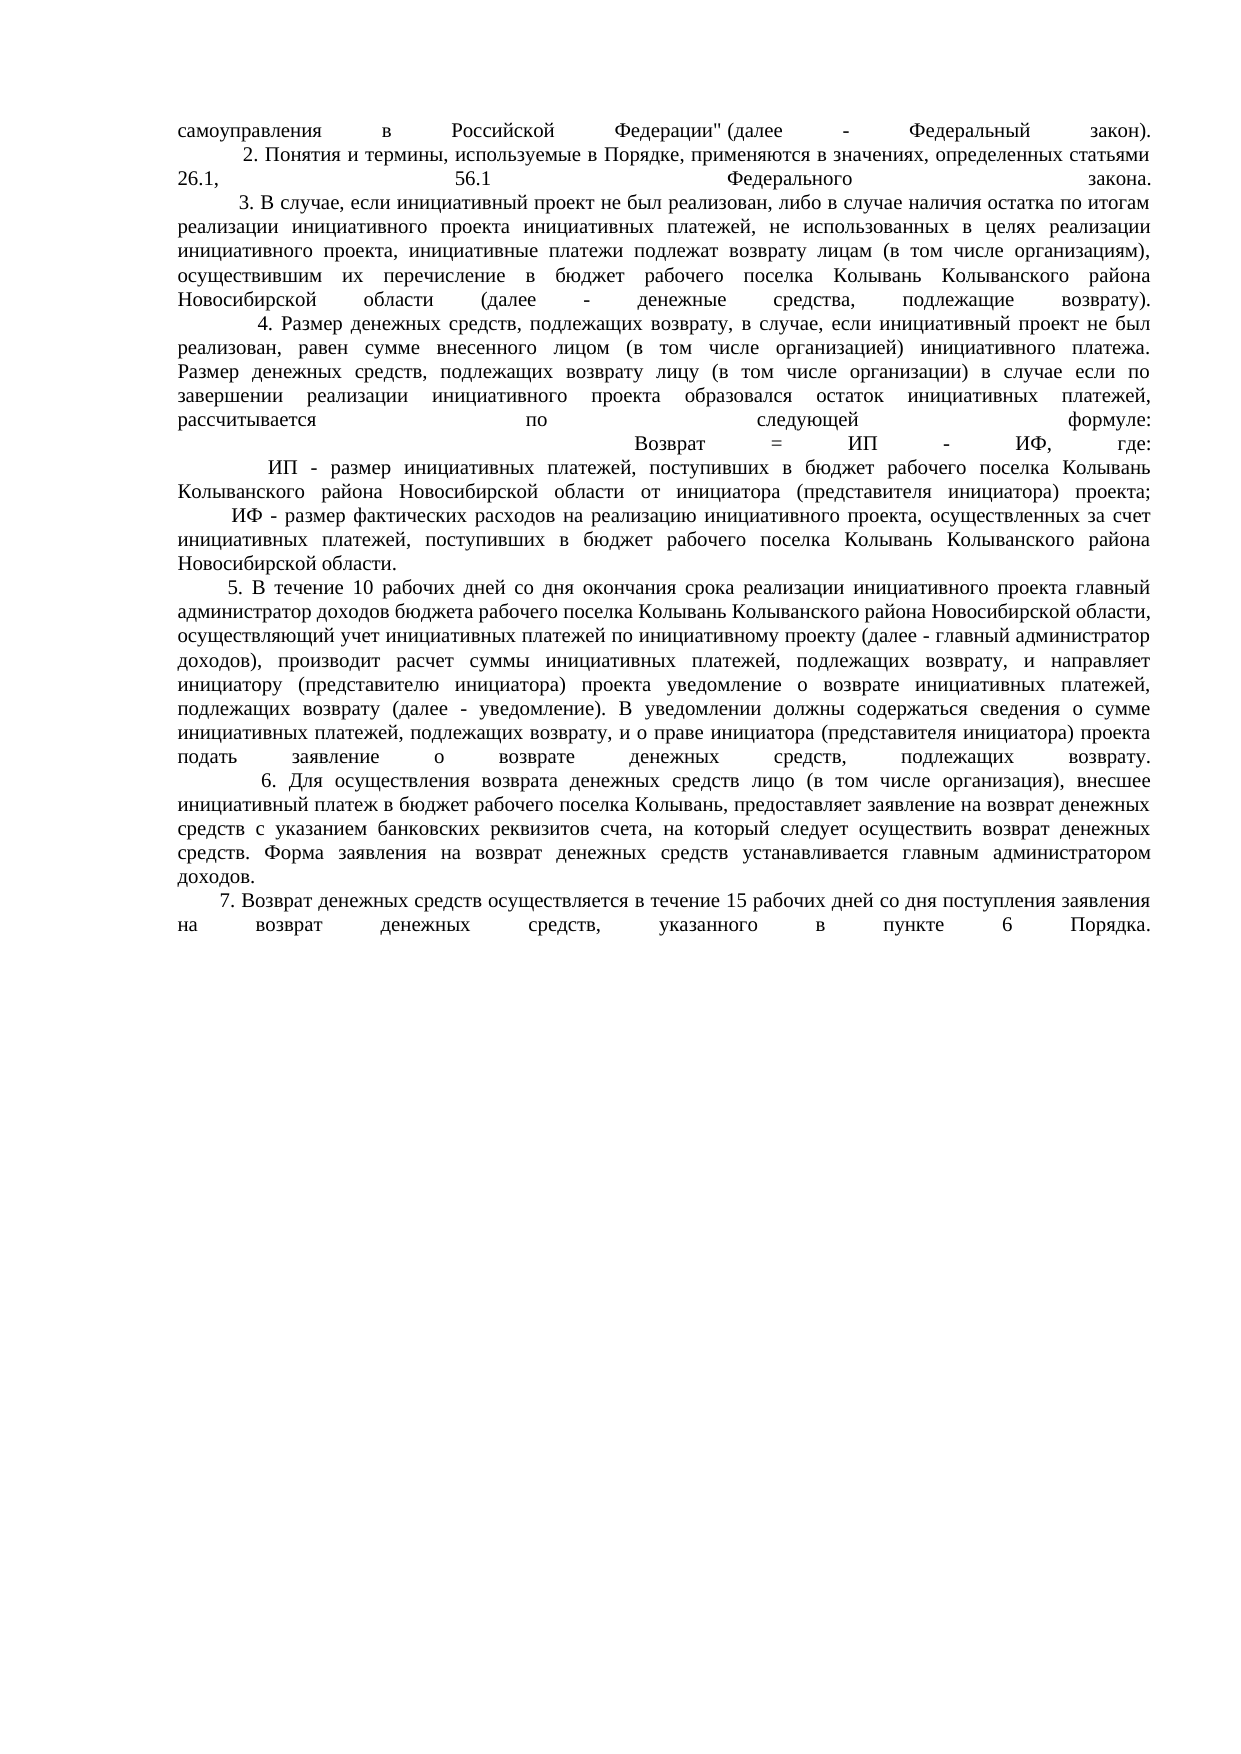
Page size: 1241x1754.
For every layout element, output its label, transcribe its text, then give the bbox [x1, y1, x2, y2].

text 5. В течение 10 рабочих дней со дня окончания срока реализации инициативного проекта главный администратор доходов бюджета рабочего поселка Колывань Колыванского района Новосибирской области, осуществляющий учет инициативных платежей по инициативному проекту (далее - главный администратор доходов), производит расчет суммы инициативных платежей, подлежащих возврату, и направляет инициатору (представителю инициатора) проекта уведомление о возврате инициативных платежей, подлежащих возврату (далее - уведомление). В уведомлении должны содержаться сведения о сумме инициативных платежей, подлежащих возврату, и о праве инициатора (представителя инициатора) проекта подать заявление о возврате денежных средств, подлежащих возврату. 6. Для осуществления возврата денежных средств лицо (в том числе организация), внесшее инициативный платеж в бюджет рабочего поселка Колывань, предоставляет заявление на возврат денежных средств с указанием банковских реквизитов счета, на который следует осуществить возврат денежных средств. Форма заявления на возврат денежных средств устанавливается главным администратором доходов. 7. Возврат денежных средств осуществляется в течение 15 рабочих дней со дня поступления заявления на возврат денежных средств, указанного в пункте 6 Порядка. [177, 575, 1152, 964]
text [177, 118, 1152, 575]
